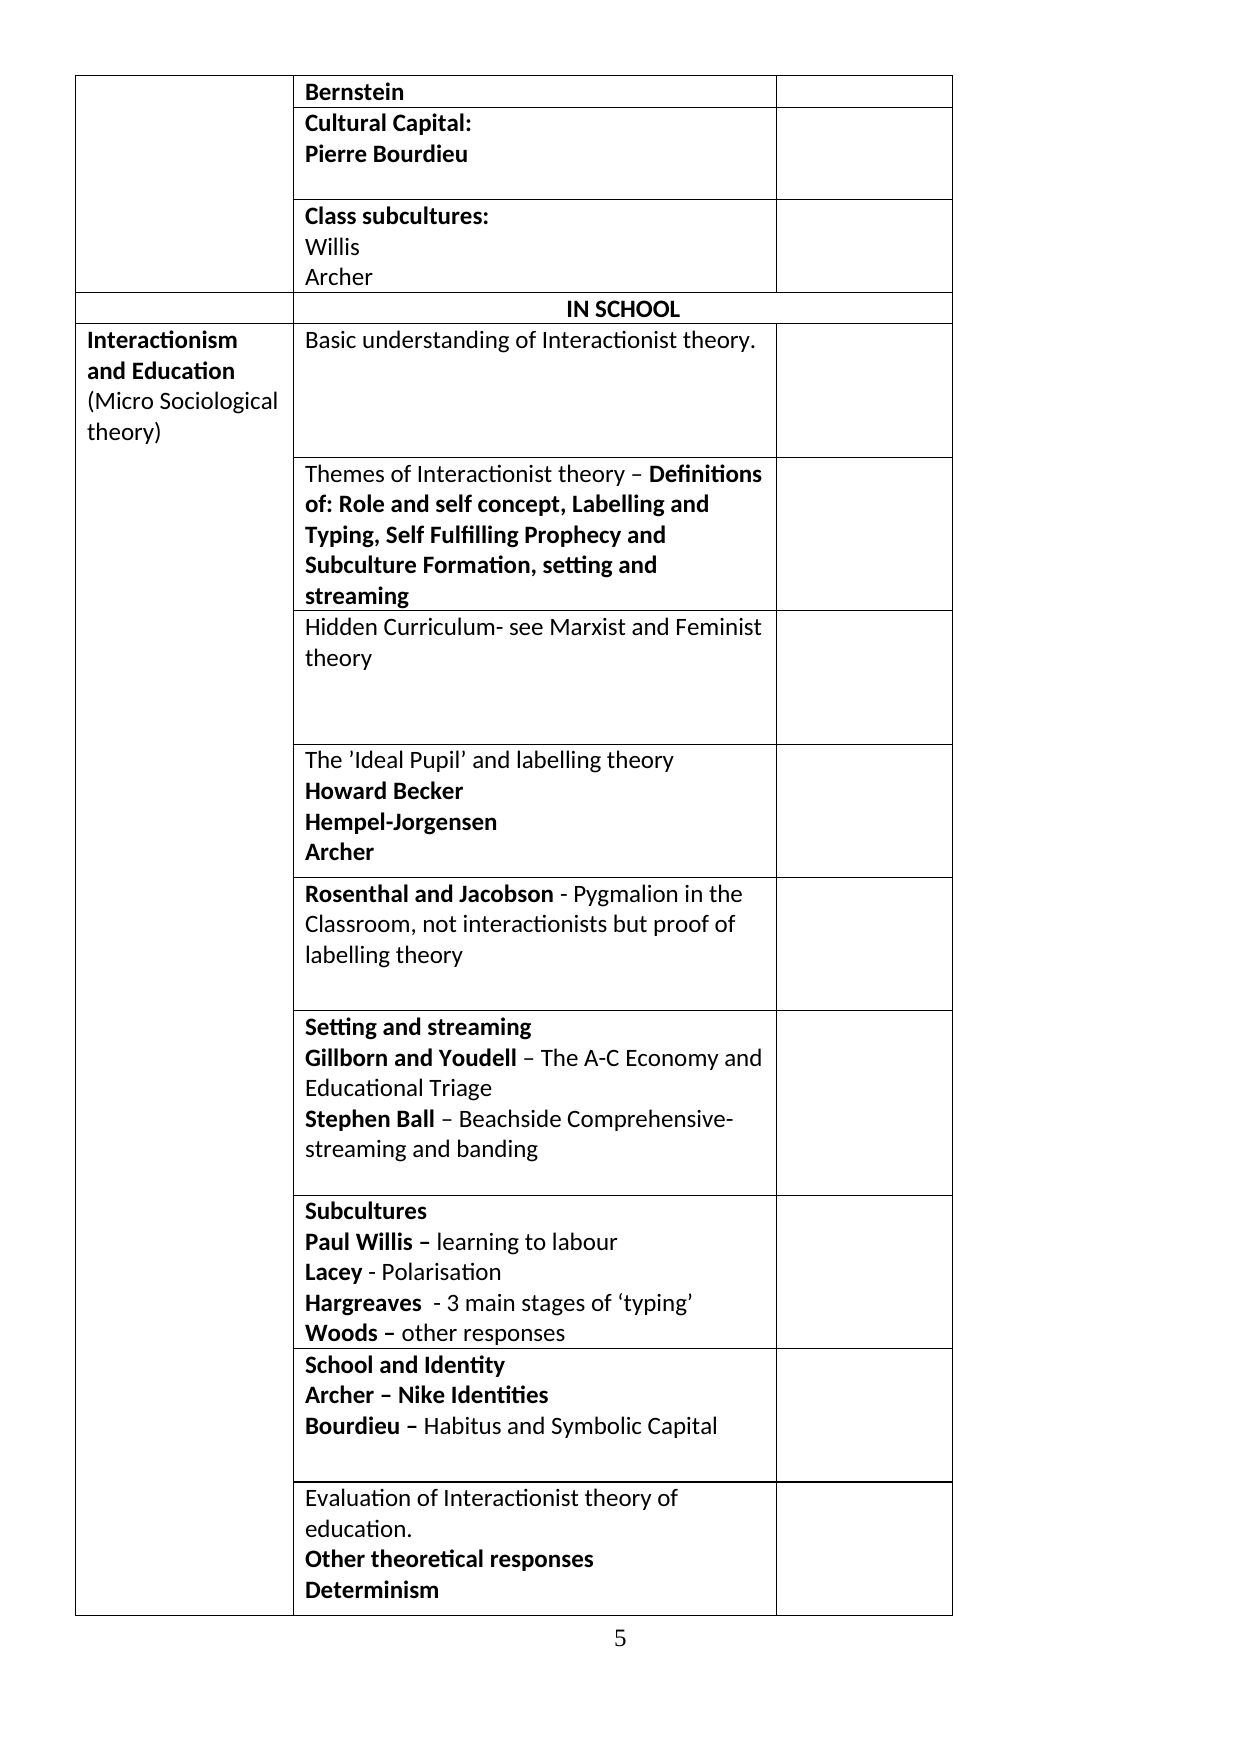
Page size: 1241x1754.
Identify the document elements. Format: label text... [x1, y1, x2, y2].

table_cell Cultural Capital: Pierre Bourdieu [294, 108, 776, 199]
table_cell Interactionism and Education (Micro Sociological theory) [76, 324, 293, 1615]
table_cell The ’Ideal Pupil’ and labelling theory Howard Becker Hempel-Jorgensen Archer [294, 745, 776, 877]
table_cell [777, 745, 952, 877]
table_cell Setting and streaming Gillborn and Youdell – The A-C Economy and Educational Triage Stephen Ball – Beachside Comprehensive- streaming and banding [294, 1011, 776, 1194]
table_cell School and Identity Archer – Nike Identities Bourdieu – Habitus and Symbolic Capital [294, 1349, 776, 1481]
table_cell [294, 1483, 776, 1615]
table_cell [76, 293, 293, 323]
table_cell Class subcultures: Willis Archer [294, 200, 776, 292]
table_cell Themes of Interactionist theory – Definitions of: Role and self concept, Labelling and Typing, Self Fulfilling Prophecy and Subculture Formation, setting and streaming [294, 458, 776, 610]
table_cell IN SCHOOL [294, 293, 952, 323]
table_cell [777, 878, 952, 1010]
table_cell Basic understanding of Interactionist theory. [294, 324, 776, 457]
table_cell [777, 200, 952, 292]
table_cell Hidden Curriculum- see Marxist and Feminist theory [294, 611, 776, 744]
table_cell [777, 1349, 952, 1481]
table_cell [777, 458, 952, 610]
table_cell [777, 76, 952, 107]
table_cell [777, 108, 952, 199]
table_cell Rosenthal and Jacobson - Pygmalion in the Classroom, not interactionists but proof of labelling theory [294, 878, 776, 1010]
table_cell [777, 324, 952, 457]
table_cell [777, 1483, 952, 1615]
table_cell [777, 611, 952, 744]
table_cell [294, 76, 776, 107]
table_cell Subcultures Paul Willis – learning to labour Lacey - Polarisation Hargreaves - 3 main stages of ‘typing’ Woods – other responses [294, 1196, 776, 1348]
table_cell [777, 1011, 952, 1194]
table_cell [777, 1196, 952, 1348]
